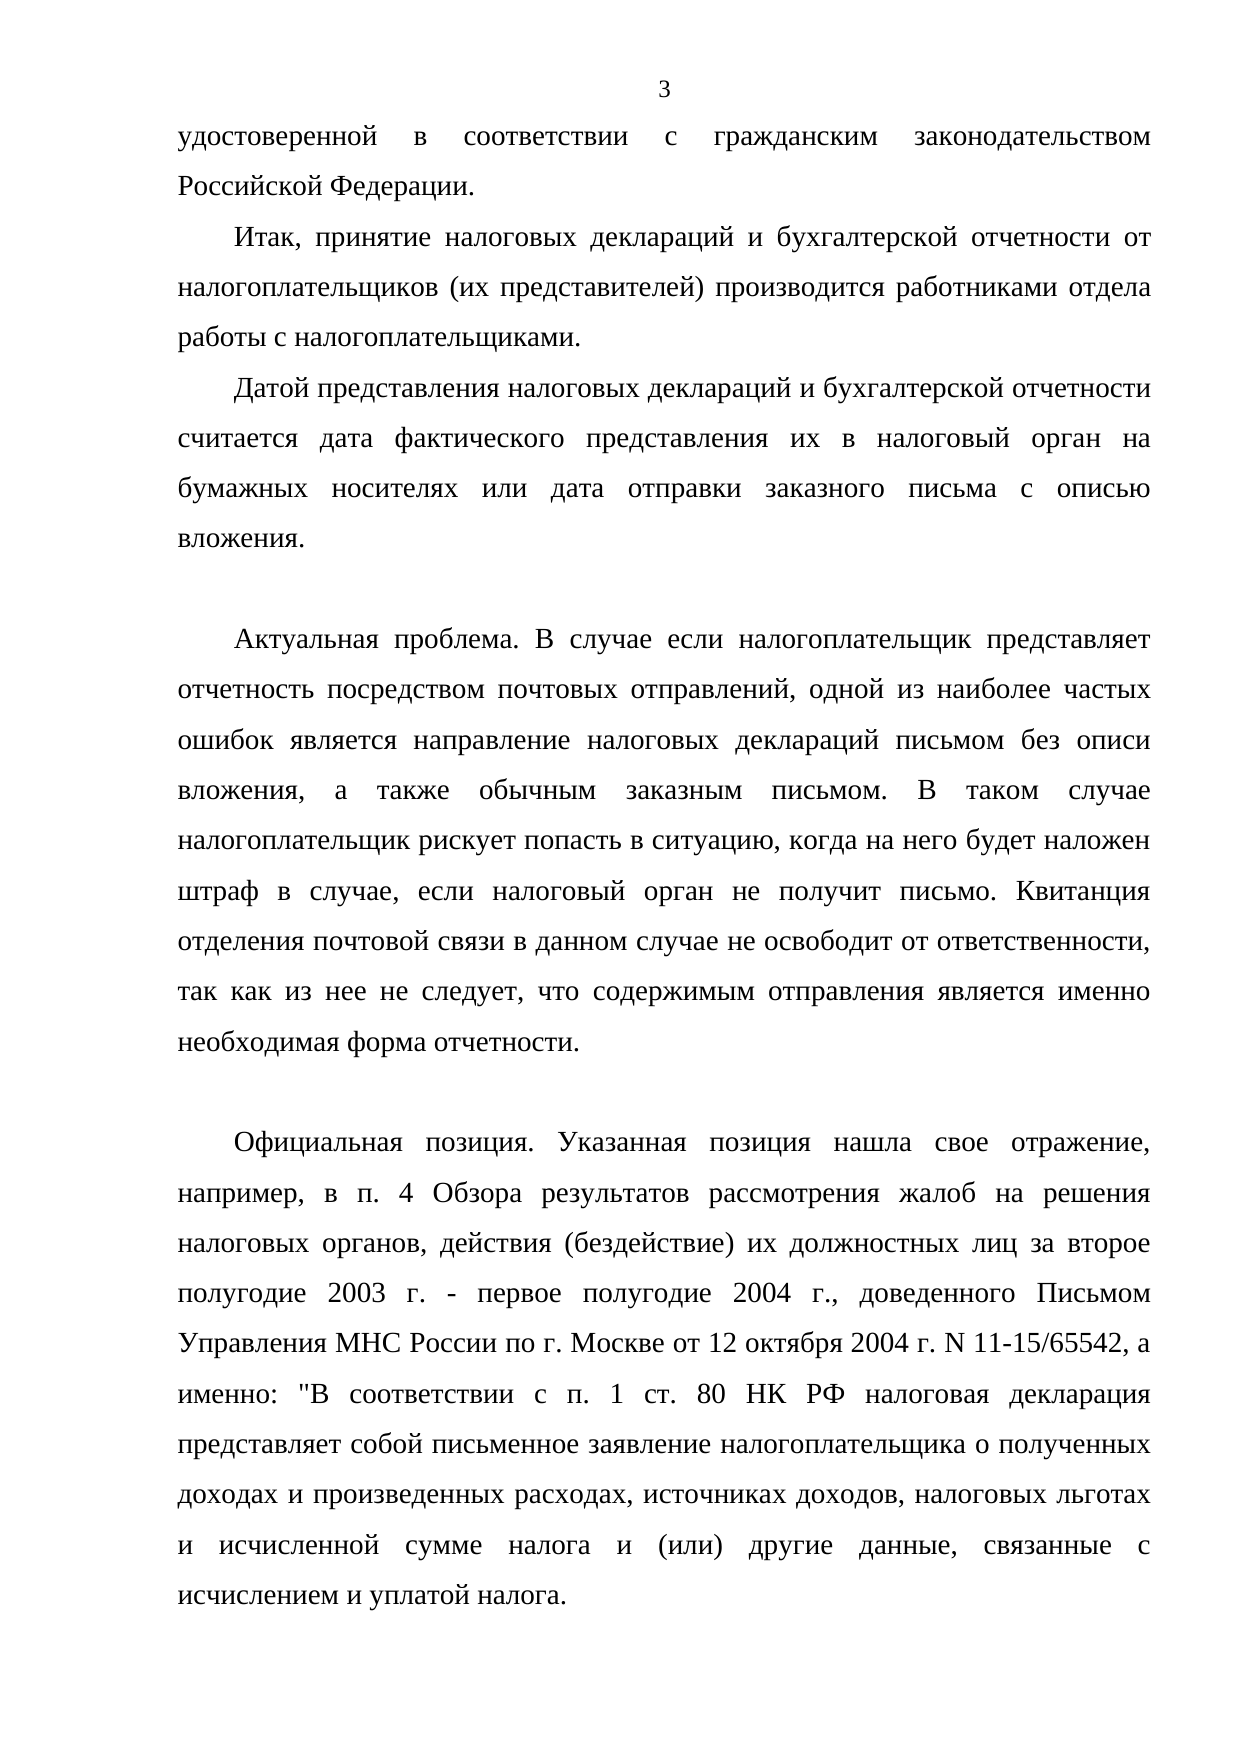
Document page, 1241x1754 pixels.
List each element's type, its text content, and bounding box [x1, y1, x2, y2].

text Актуальная проблема. В случае если налогоплательщик представляет отчетность посредством почтовых отправлений, одной из наиболее частых ошибок является направление налоговых деклараций письмом без описи вложения, а также обычным заказным письмом. В таком случае налогоплательщик рискует попасть в ситуацию, когда на него будет наложен штраф в случае, если налоговый орган не получит письмо. Квитанция отделения почтовой связи в данном случае не освободит от ответственности, так как из нее не следует, что содержимым отправления является именно необходимая форма отчетности. [177, 621, 1152, 1057]
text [177, 118, 1152, 202]
text Итак, принятие налоговых деклараций и бухгалтерской отчетности от налогоплательщиков (их представителей) производится работниками отдела работы с налогоплательщиками. [177, 219, 1152, 353]
text Официальная позиция. Указанная позиция нашла свое отражение, например, в п. 4 Обзора результатов рассмотрения жалоб на решения налоговых органов, действия (бездействие) их должностных лиц за второе полугодие 2003 г. - первое полугодие 2004 г., доведенного Письмом Управления МНС России по г. Москве от 12 октября 2004 г. N 11-15/65542, а именно: "В соответствии с п. 1 ст. 80 НК РФ налоговая декларация представляет собой письменное заявление налогоплательщика о полученных доходах и произведенных расходах, источниках доходов, налоговых льготах и исчисленной сумме налога и (или) другие данные, связанные с исчислением и уплатой налога. [177, 1124, 1152, 1611]
text Датой представления налоговых деклараций и бухгалтерской отчетности считается дата фактического представления их в налоговый орган на бумажных носителях или дата отправки заказного письма с описью вложения. [177, 370, 1152, 554]
